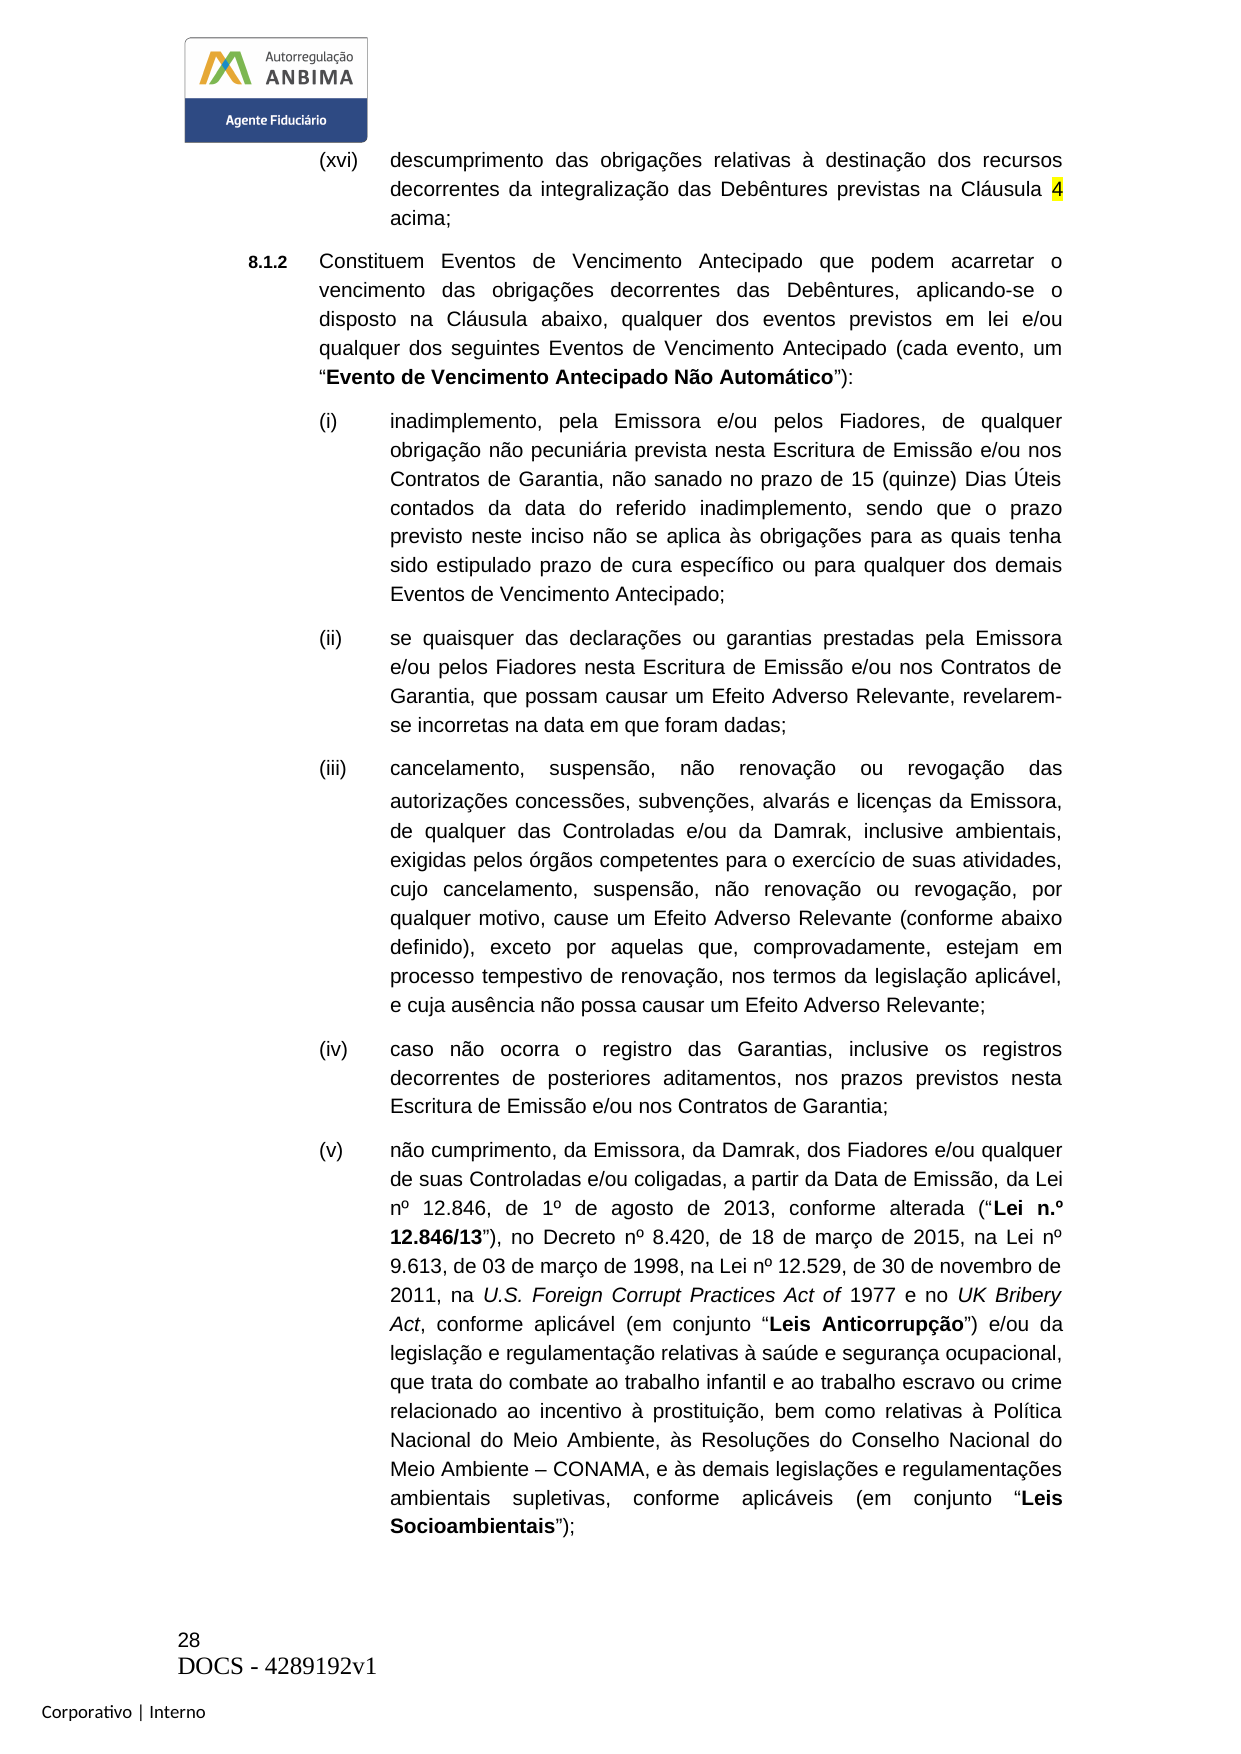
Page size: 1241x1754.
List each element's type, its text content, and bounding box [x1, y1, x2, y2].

picture [184, 37, 368, 143]
list inadimplemento, pela Emissora e/ou pelos Fiadores, de qualquer obrigação não pecuniária prevista nesta Escritura de Emissão e/ou nos Contratos de Garantia, não sanado no prazo de 15 (quinze) Dias Úteis contados da data do referido inadimplemento, sendo que o prazo previsto neste inciso não se aplica às obrigações para as quais tenha sido estipulado prazo de cura específico ou para qualquer dos demais Eventos de Vencimento Antecipado; [319, 408, 1063, 606]
list descumprimento das obrigações relativas à destinação dos recursos decorrentes da integralização das Debêntures previstas na Cláusula 4 acima; [319, 148, 1063, 229]
list se quaisquer das declarações ou garantias prestadas pela Emissora e/ou pelos Fiadores nesta Escritura de Emissão e/ou nos Contratos de Garantia, que possam causar um Efeito Adverso Relevante, revelarem-se incorretas na data em que foram dadas; [319, 626, 1063, 737]
list caso não ocorra o registro das Garantias, inclusive os registros decorrentes de posteriores aditamentos, nos prazos previstos nesta Escritura de Emissão e/ou nos Contratos de Garantia; [319, 1036, 1063, 1118]
list cancelamento, suspensão, não renovação ou revogação das autorizações concessões, subvenções, alvarás e licenças da Emissora, de qualquer das Controladas e/ou da Damrak, inclusive ambientais, exigidas pelos órgãos competentes para o exercício de suas atividades, cujo cancelamento, suspensão, não renovação ou revogação, por qualquer motivo, cause um Efeito Adverso Relevante (conforme abaixo definido), exceto por aquelas que, comprovadamente, estejam em processo tempestivo de renovação, nos termos da legislação aplicável, e cuja ausência não possa causar um Efeito Adverso Relevante; [319, 756, 1063, 1017]
list não cumprimento, da Emissora, da Damrak, dos Fiadores e/ou qualquer de suas Controladas e/ou coligadas, a partir da Data de Emissão, da Lei nº 12.846, de 1º de agosto de 2013, conforme alterada (“Lei n.º 12.846/13”), no Decreto nº 8.420, de 18 de março de 2015, na Lei nº 9.613, de 03 de março de 1998, na Lei nº 12.529, de 30 de novembro de 2011, na U.S. Foreign Corrupt Practices Act of 1977 e no UK Bribery Act, conforme aplicável (em conjunto “Leis Anticorrupção”) e/ou da legislação e regulamentação relativas à saúde e segurança ocupacional, que trata do combate ao trabalho infantil e ao trabalho escravo ou crime relacionado ao incentivo à prostituição, bem como relativas à Política Nacional do Meio Ambiente, às Resoluções do Conselho Nacional do Meio Ambiente – CONAMA, e às demais legislações e regulamentações ambientais supletivas, conforme aplicáveis (em conjunto “Leis Socioambientais”); [319, 1138, 1063, 1538]
text Constituem Eventos de Vencimento Antecipado que podem acarretar o vencimento das obrigações decorrentes das Debêntures, aplicando-se o disposto na Cláusula 8.3 abaixo, qualquer dos eventos previstos em lei e/ou qualquer dos seguintes Eventos de Vencimento Antecipado (cada evento, um “Evento de Vencimento Antecipado Não Automático”): [248, 249, 1063, 389]
